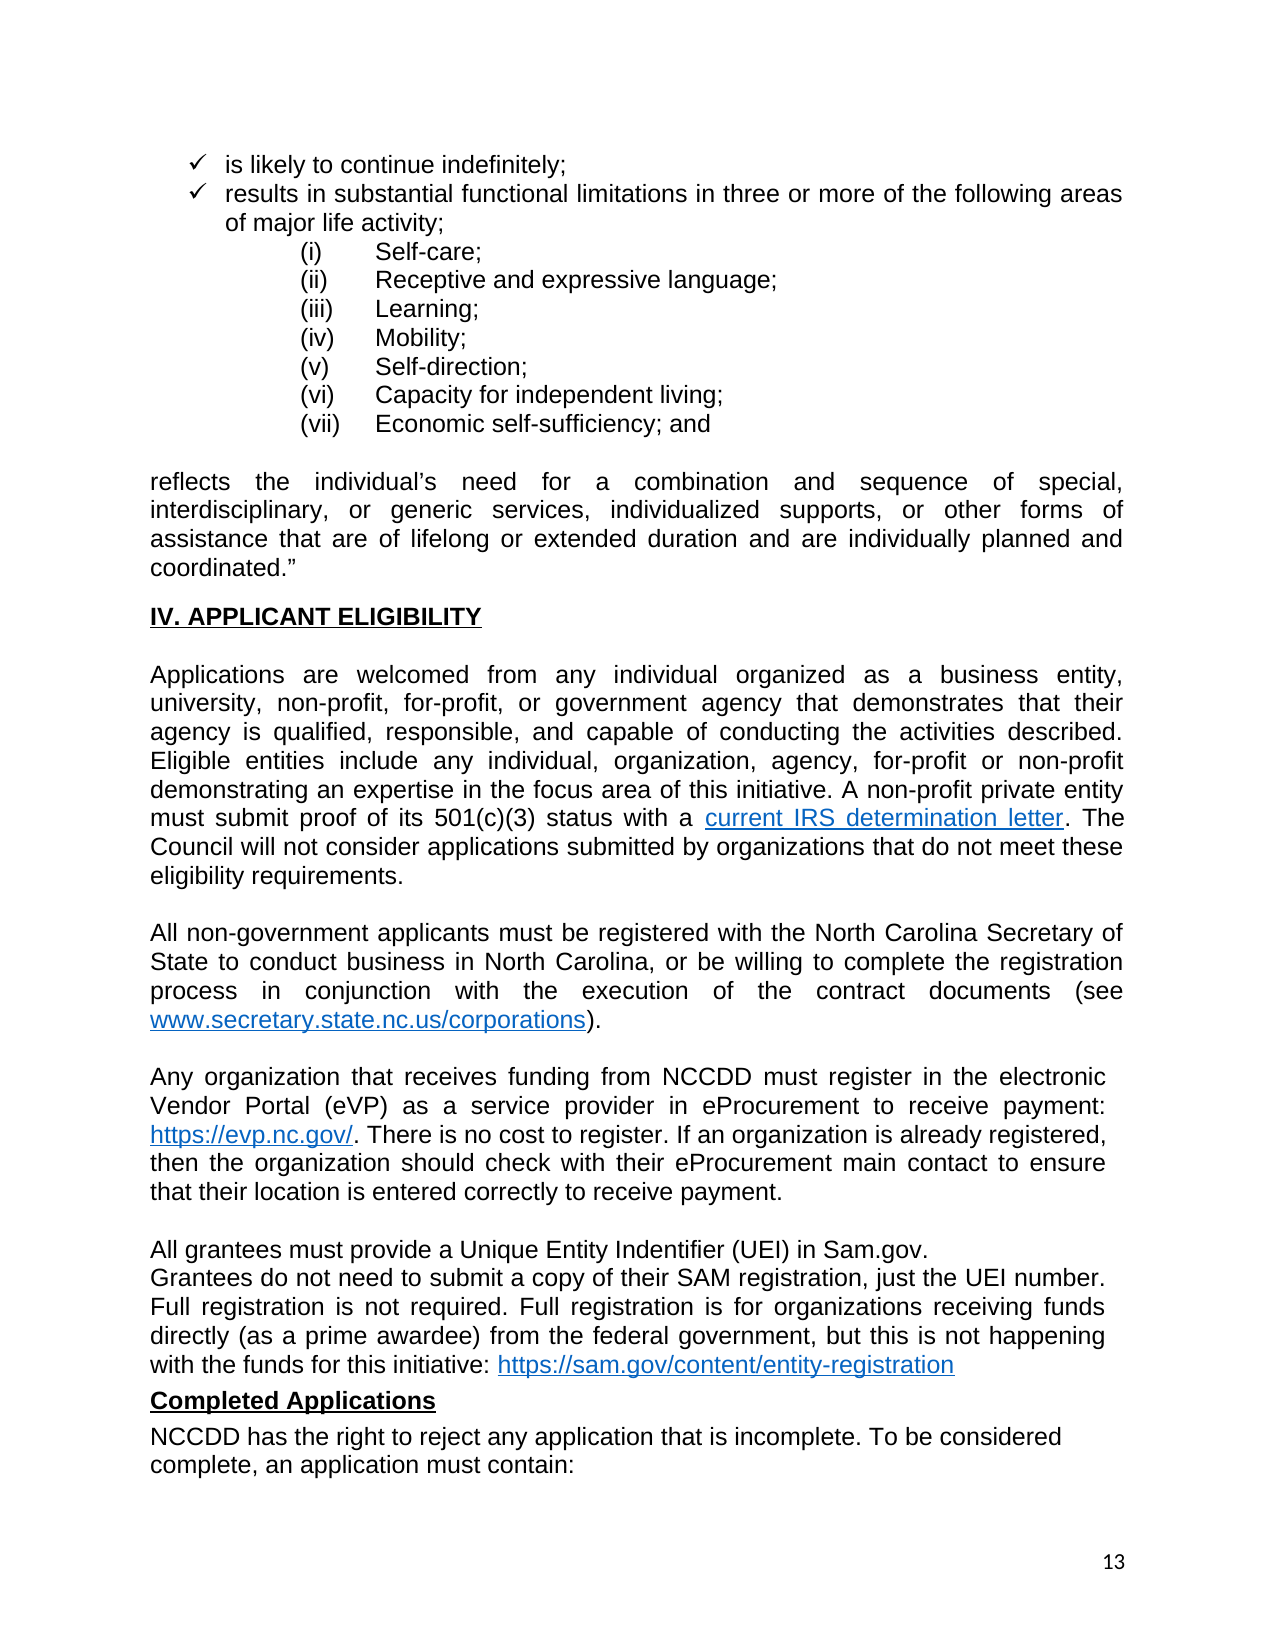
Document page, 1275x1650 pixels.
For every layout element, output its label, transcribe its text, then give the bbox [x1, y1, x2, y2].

text (vi) Capacity for independent living; [300, 380, 1125, 409]
text (ii) Receptive and expressive language; [300, 265, 1125, 294]
text (i) Self-care; [300, 236, 1125, 265]
list is likely to continue indefinitely; [187, 150, 1125, 179]
text Any organization that receives funding from NCCDD must register in the electronic Vendor Portal (eVP) as a service provider in eProcurement to receive payment: https://evp.nc.gov/. There is no cost to register. If an organization is already registered, then the organization should check with their eProcurement main contact to ensure that their location is entered correctly to receive payment. [150, 1062, 1108, 1206]
text Applications are welcomed from any individual organized as a business entity, university, non-profit, for-profit, or government agency that demonstrates that their agency is qualified, responsible, and capable of conducting the activities described. Eligible entities include any individual, organization, agency, for-profit or non-profit demonstrating an expertise in the focus area of this initiative. A non-profit private entity must submit proof of its 501(c)(3) status with a current IRS determination letter. The Council will not consider applications submitted by organizations that do not meet these eligibility requirements. [150, 660, 1125, 890]
text (v) Self-direction; [300, 351, 1125, 380]
text All grantees must provide a Unique Entity Indentifier (UEI) in Sam.gov. [150, 1235, 1108, 1263]
text NCCDD has the right to reject any application that is incomplete. To be considered complete, an application must contain: [150, 1422, 1094, 1479]
text IV. APPLICANT ELIGIBILITY [150, 602, 1094, 631]
text (iv) Mobility; [300, 323, 1125, 351]
text All non-government applicants must be registered with the North Carolina Secretary of State to conduct business in North Carolina, or be willing to complete the registration process in conjunction with the execution of the contract documents (see www.secretary.state.nc.us/corporations). [150, 918, 1125, 1033]
text Completed Applications [150, 1386, 1094, 1414]
list results in substantial functional limitations in three or more of the following areas of major life activity; [187, 179, 1125, 236]
text reflects the individual’s need for a combination and sequence of special, interdisciplinary, or generic services, individualized supports, or other forms of assistance that are of lifelong or extended duration and are individually planned and coordinated.” [150, 466, 1125, 581]
text Grantees do not need to submit a copy of their SAM registration, just the UEI number. Full registration is not required. Full registration is for organizations receiving funds directly (as a prime awardee) from the federal government, but this is not happening with the funds for this initiative: https://sam.gov/content/entity-registration [150, 1263, 1108, 1378]
text (iii) Learning; [300, 294, 1125, 323]
text (vii) Economic self-sufficiency; and [300, 409, 1125, 438]
